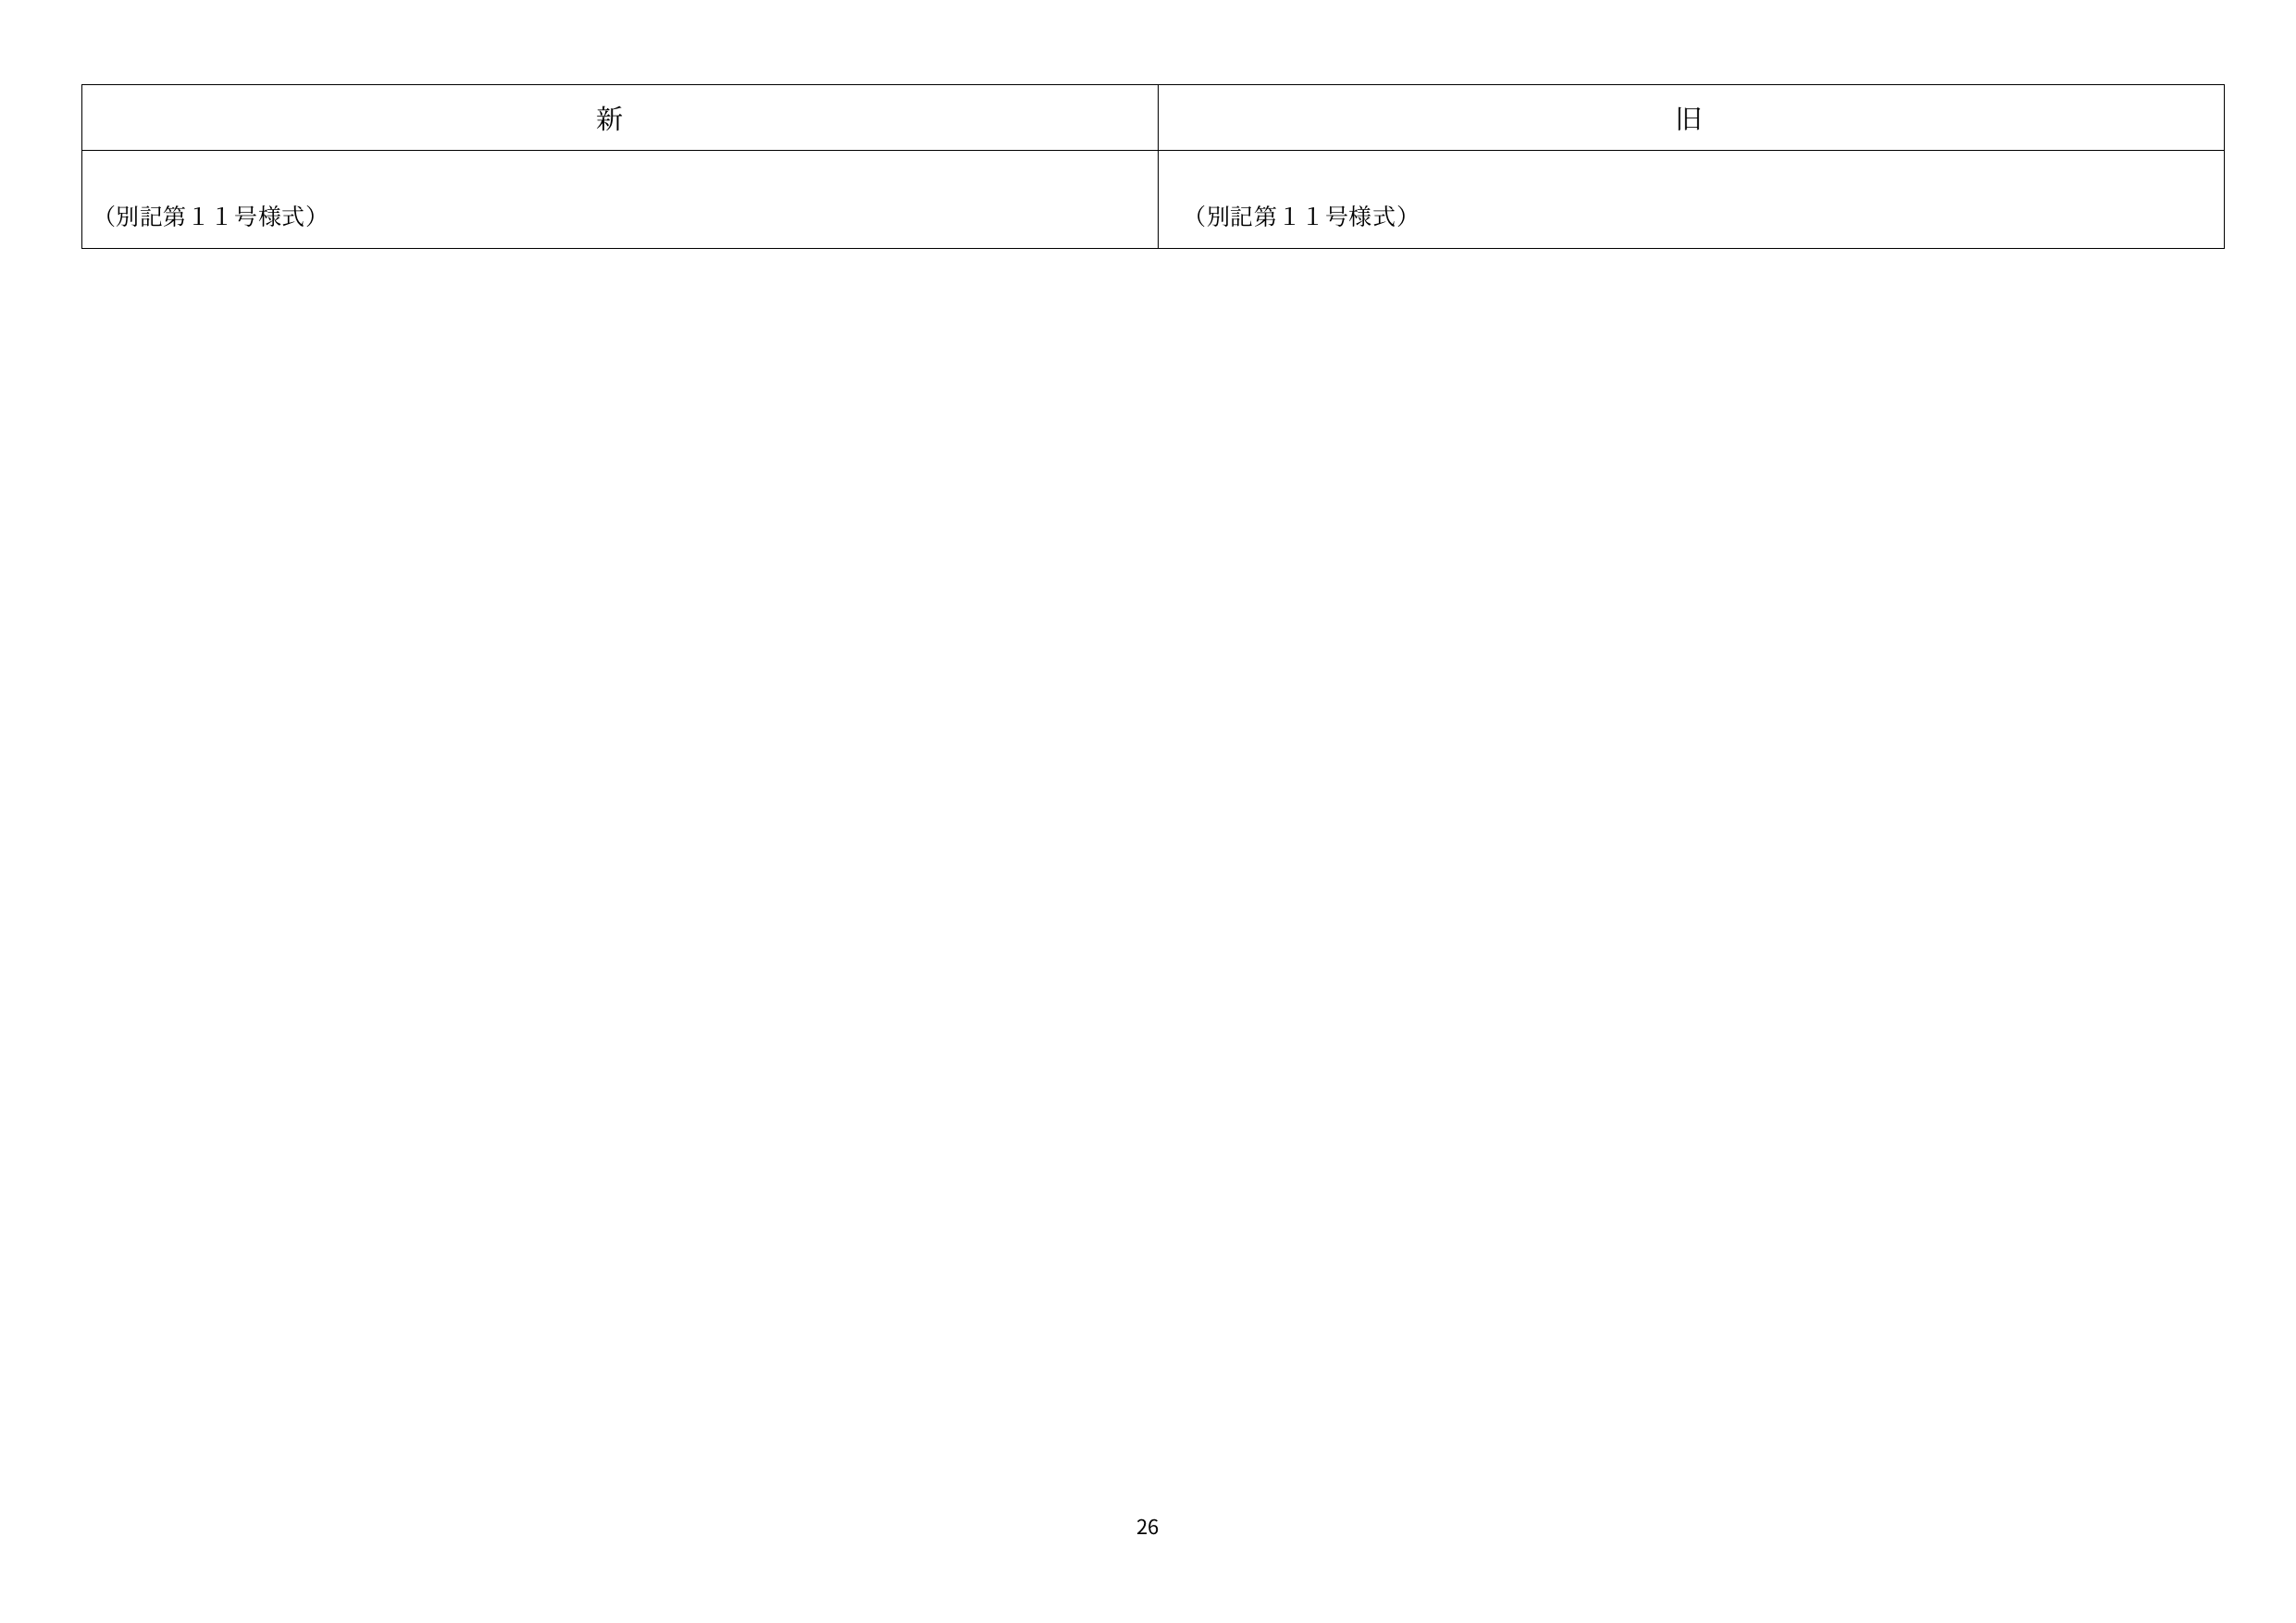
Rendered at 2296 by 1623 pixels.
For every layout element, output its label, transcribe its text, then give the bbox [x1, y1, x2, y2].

table_header 新 [82, 85, 1158, 150]
table_header 旧 [1159, 85, 2224, 150]
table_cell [82, 151, 1158, 248]
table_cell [1159, 151, 2224, 248]
